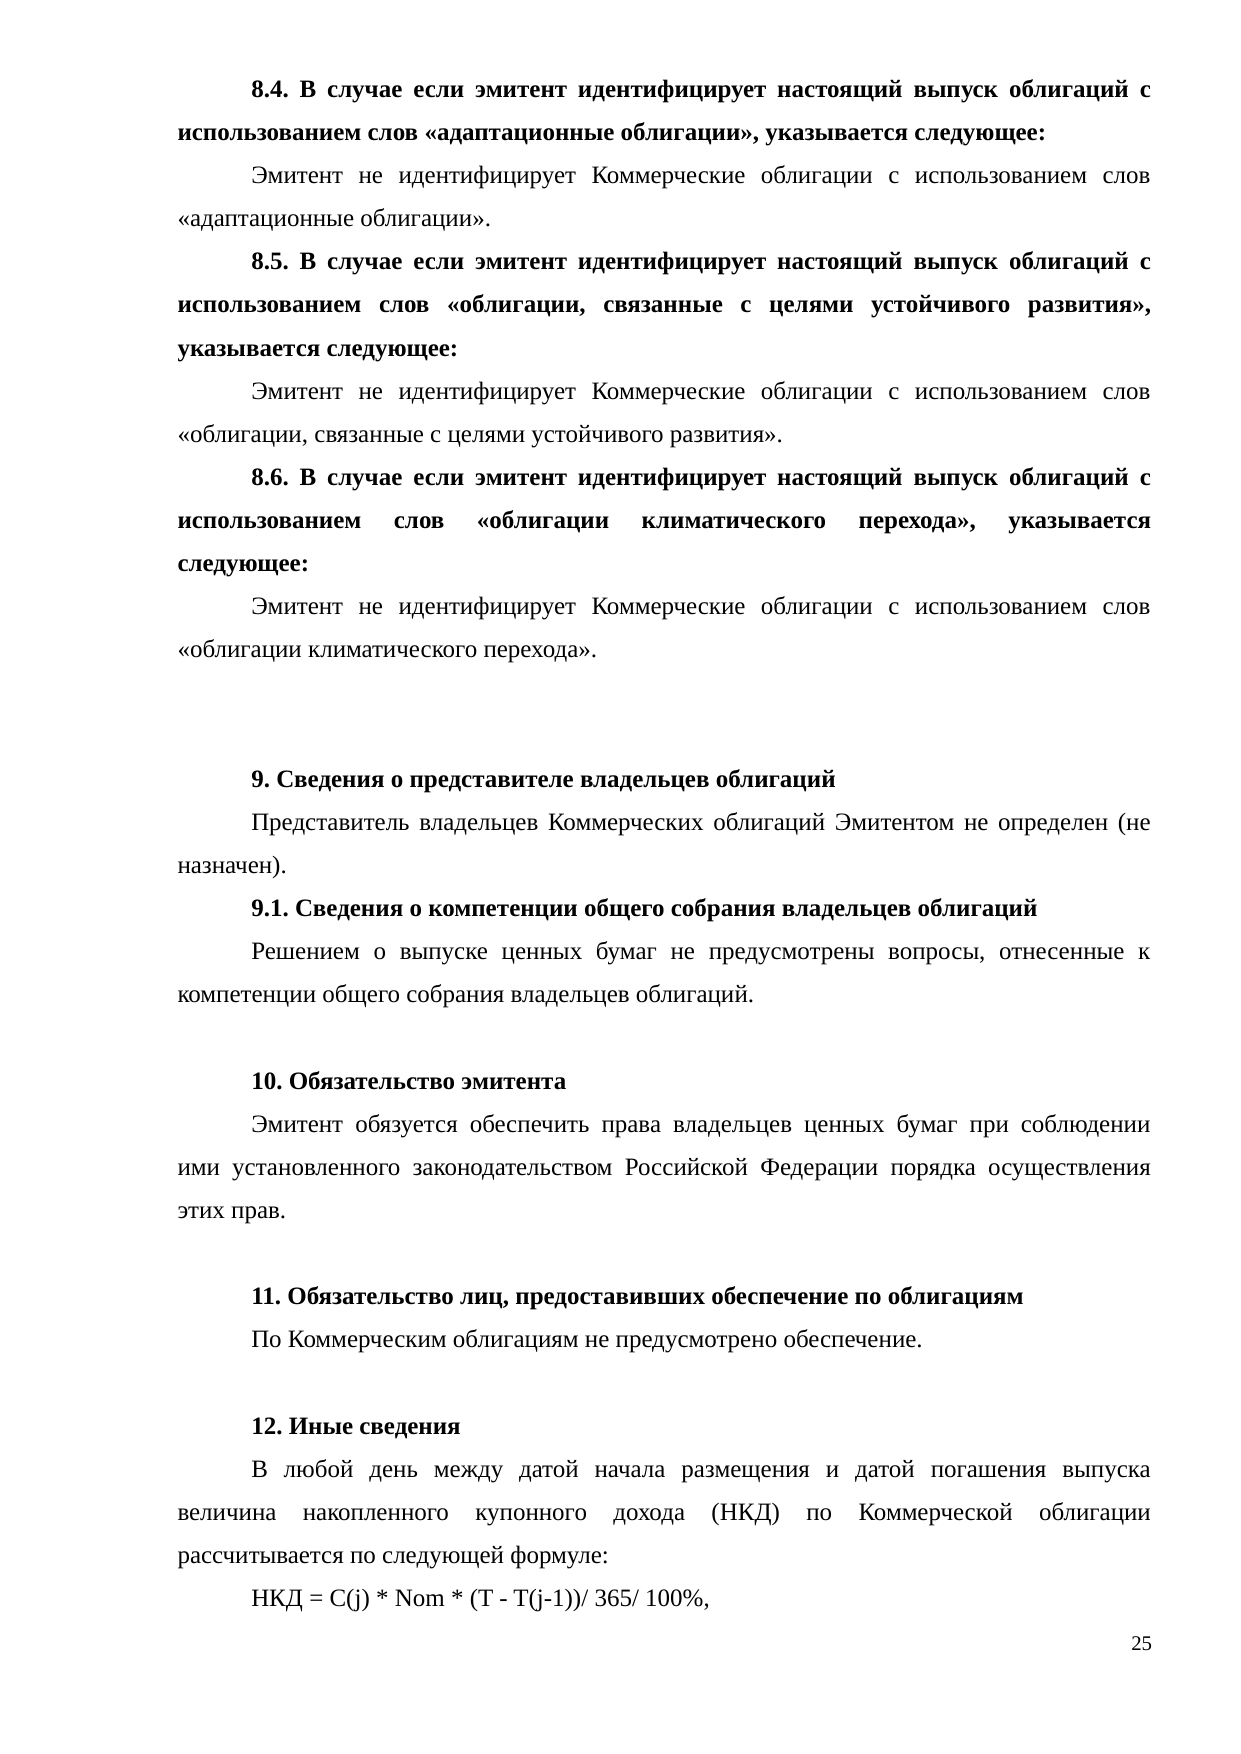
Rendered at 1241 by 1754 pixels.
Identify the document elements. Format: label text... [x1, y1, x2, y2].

text 11. Обязательство лиц, предоставивших обеспечение по облигациям [177, 1281, 1152, 1310]
text Решением о выпуске ценных бумаг не предусмотрены вопросы, отнесенные к компетенции общего собрания владельцев облигаций. [177, 936, 1152, 1008]
text Эмитент не идентифицирует Коммерческие облигации с использованием слов «облигации климатического перехода». [177, 591, 1152, 663]
text 8.5. В случае если эмитент идентифицирует настоящий выпуск облигаций с использованием слов «облигации, связанные с целями устойчивого развития», указывается следующее: [177, 246, 1152, 361]
text Эмитент не идентифицирует Коммерческие облигации с использованием слов «облигации, связанные с целями устойчивого развития». [177, 376, 1152, 448]
text 9. Сведения о представителе владельцев облигаций [177, 764, 1152, 793]
text В любой день между датой начала размещения и датой погашения выпуска величина накопленного купонного дохода (НКД) по Коммерческой облигации рассчитывается по следующей формуле: [177, 1454, 1152, 1569]
text Представитель владельцев Коммерческих облигаций Эмитентом не определен (не назначен). [177, 807, 1152, 879]
text 8.6. В случае если эмитент идентифицирует настоящий выпуск облигаций с использованием слов «облигации климатического перехода», указывается следующее: [177, 462, 1152, 577]
text 9.1. Сведения о компетенции общего собрания владельцев облигаций [177, 893, 1152, 922]
text НКД = C(j) * Nom * (T - T(j-1))/ 365/ 100%, [177, 1583, 1152, 1612]
text По Коммерческим облигациям не предусмотрено обеспечение. [177, 1324, 1152, 1353]
text 12. Иные сведения [177, 1411, 1152, 1439]
text Эмитент обязуется обеспечить права владельцев ценных бумаг при соблюдении ими установленного законодательством Российской Федерации порядка осуществления этих прав. [177, 1109, 1152, 1224]
text Эмитент не идентифицирует Коммерческие облигации с использованием слов «адаптационные облигации». [177, 160, 1152, 232]
text 8.4. В случае если эмитент идентифицирует настоящий выпуск облигаций с использованием слов «адаптационные облигации», указывается следующее: [177, 74, 1152, 146]
text 10. Обязательство эмитента [177, 1066, 1152, 1094]
